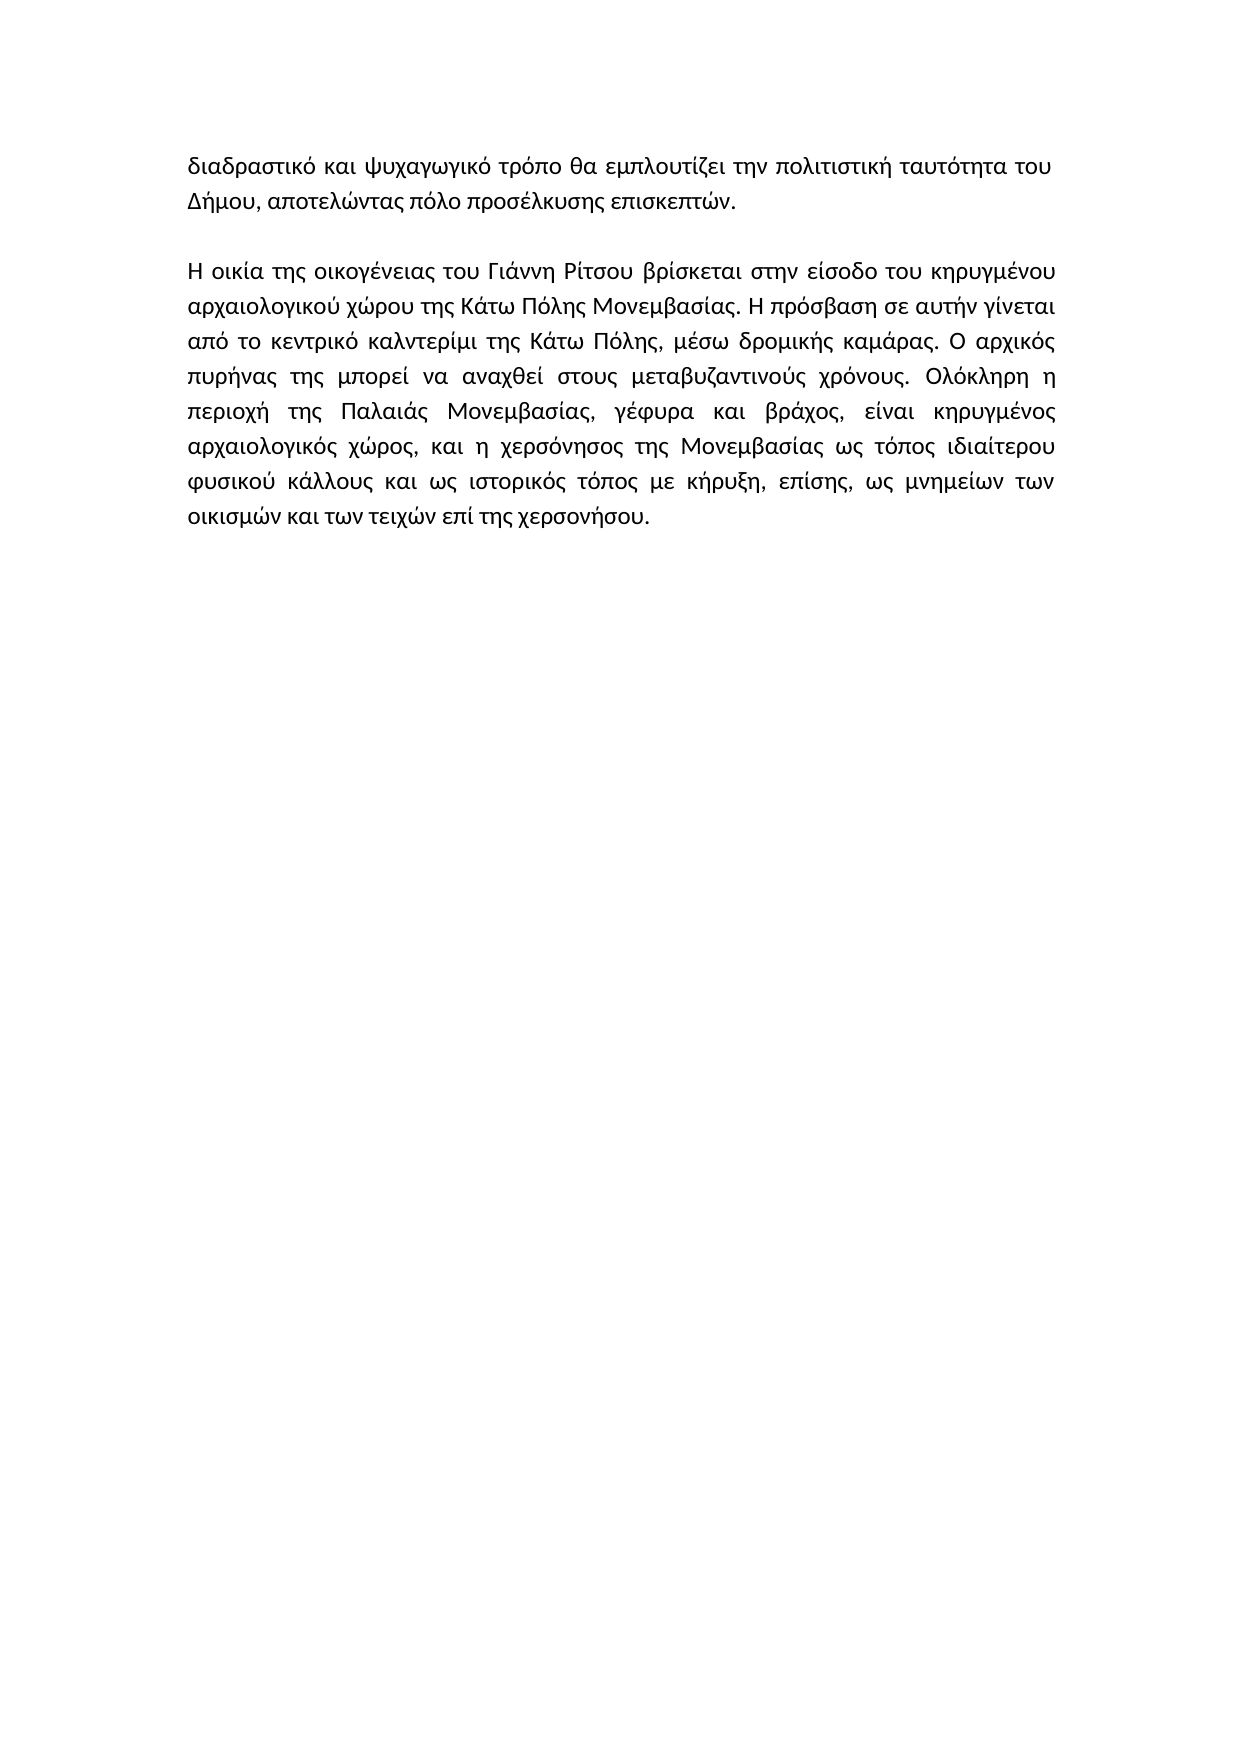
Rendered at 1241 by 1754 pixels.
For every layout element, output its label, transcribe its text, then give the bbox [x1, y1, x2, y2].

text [187, 150, 1053, 216]
list Η οικία της οικογένειας του Γιάννη Ρίτσου βρίσκεται στην είσοδο του κηρυγμένου αρχαιολογικού χώρου της Κάτω Πόλης Μονεμβασίας. Η πρόσβαση σε αυτήν γίνεται από το κεντρικό καλντερίμι της Κάτω Πόλης, μέσω δρομικής καμάρας. Ο αρχικός πυρήνας της μπορεί να αναχθεί στους μεταβυζαντινούς χρόνους. Ολόκληρη η περιοχή της Παλαιάς Μονεμβασίας, γέφυρα και βράχος, είναι κηρυγμένος αρχαιολογικός χώρος, και η χερσόνησος της Μονεμβασίας ως τόπος ιδιαίτερου φυσικού κάλλους και ως ιστορικός τόπος με κήρυξη, επίσης, ως μνημείων των οικισμών και των τειχών επί της χερσονήσου. [187, 255, 1056, 531]
